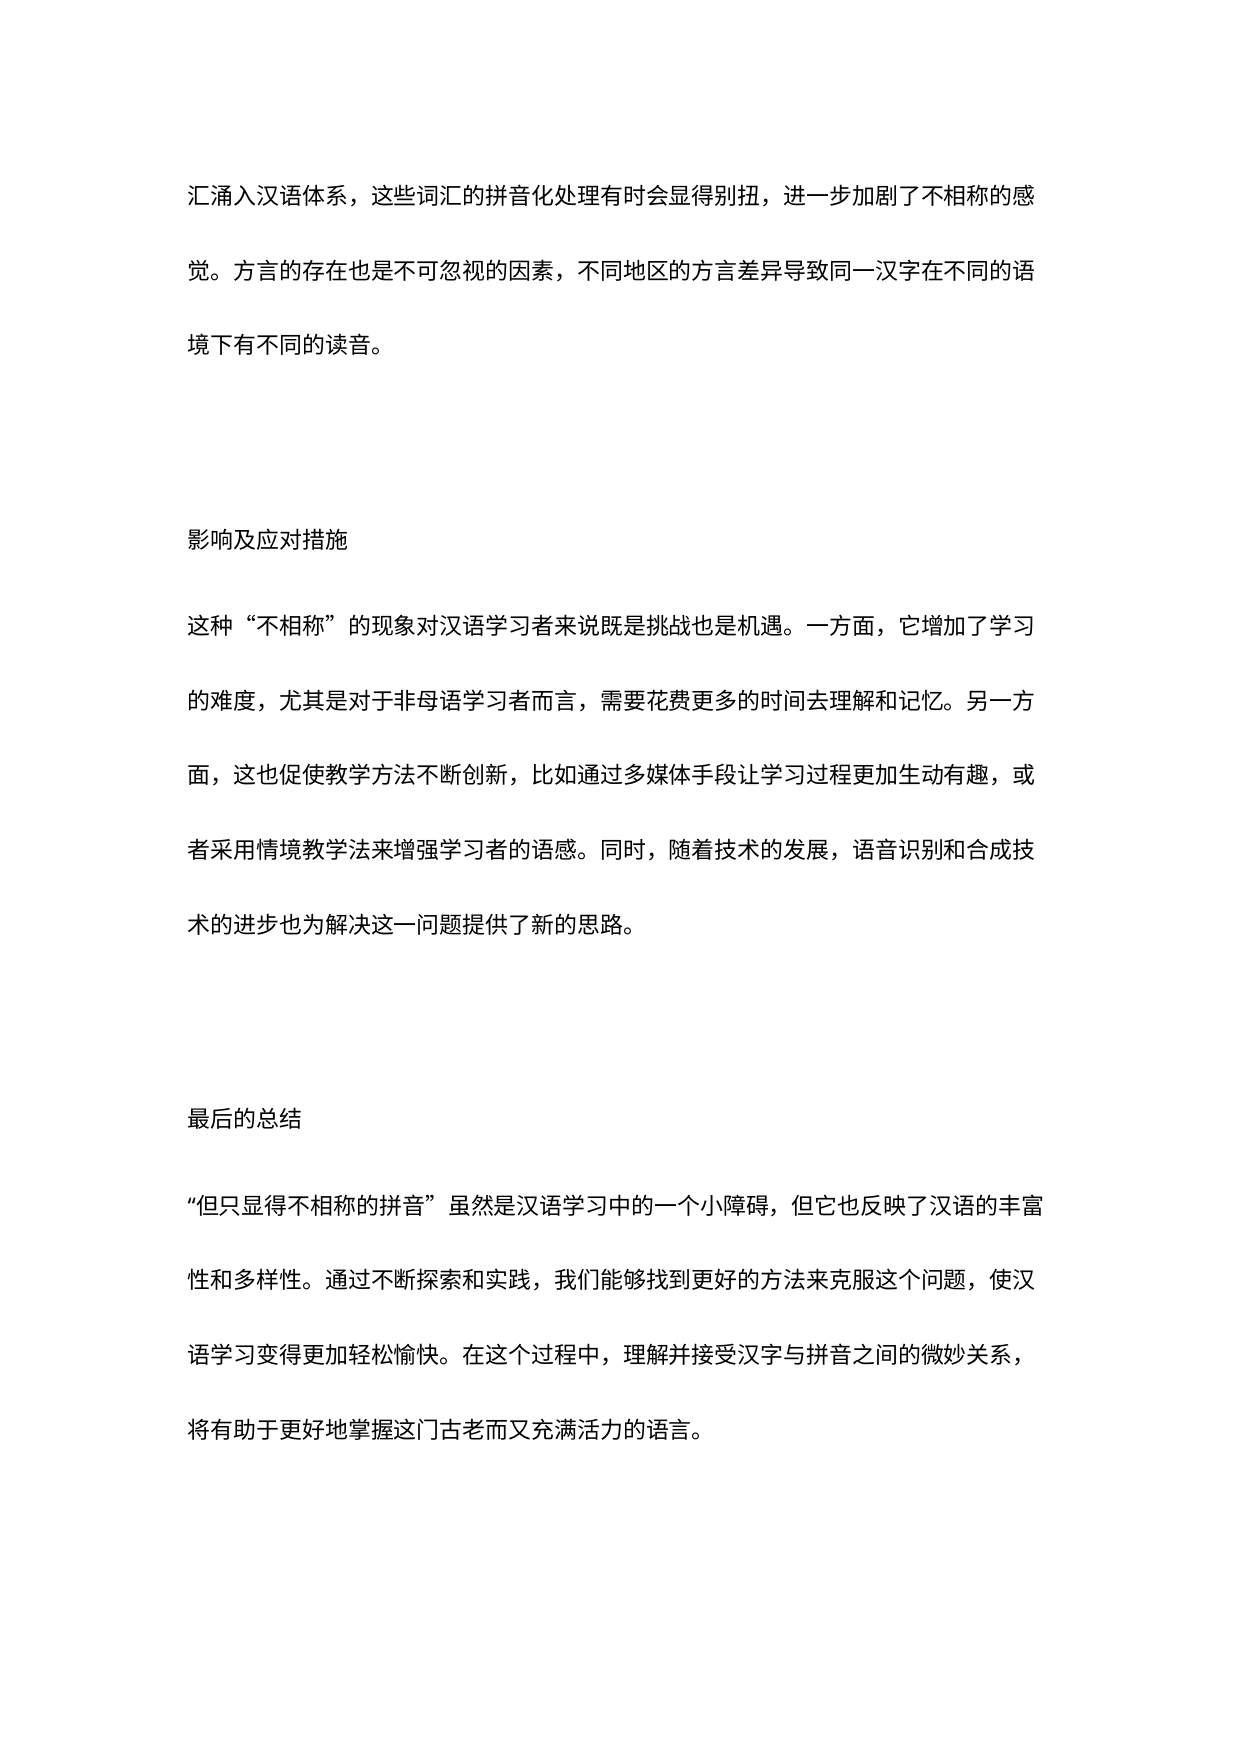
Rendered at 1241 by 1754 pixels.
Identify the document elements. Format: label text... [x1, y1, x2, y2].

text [187, 162, 1053, 376]
text 最后的总结 [187, 1085, 1053, 1150]
text 影响及应对措施 [187, 506, 1053, 571]
text 这种“不相称”的现象对汉语学习者来说既是挑战也是机遇。一方面，它增加了学习的难度，尤其是对于非母语学习者而言，需要花费更多的时间去理解和记忆。另一方面，这也促使教学方法不断创新，比如通过多媒体手段让学习过程更加生动有趣，或者采用情境教学法来增强学习者的语感。同时，随着技术的发展，语音识别和合成技术的进步也为解决这一问题提供了新的思路。 [187, 592, 1053, 956]
text “但只显得不相称的拼音”虽然是汉语学习中的一个小障碍，但它也反映了汉语的丰富性和多样性。通过不断探索和实践，我们能够找到更好的方法来克服这个问题，使汉语学习变得更加轻松愉快。在这个过程中，理解并接受汉字与拼音之间的微妙关系，将有助于更好地掌握这门古老而又充满活力的语言。 [187, 1172, 1053, 1461]
